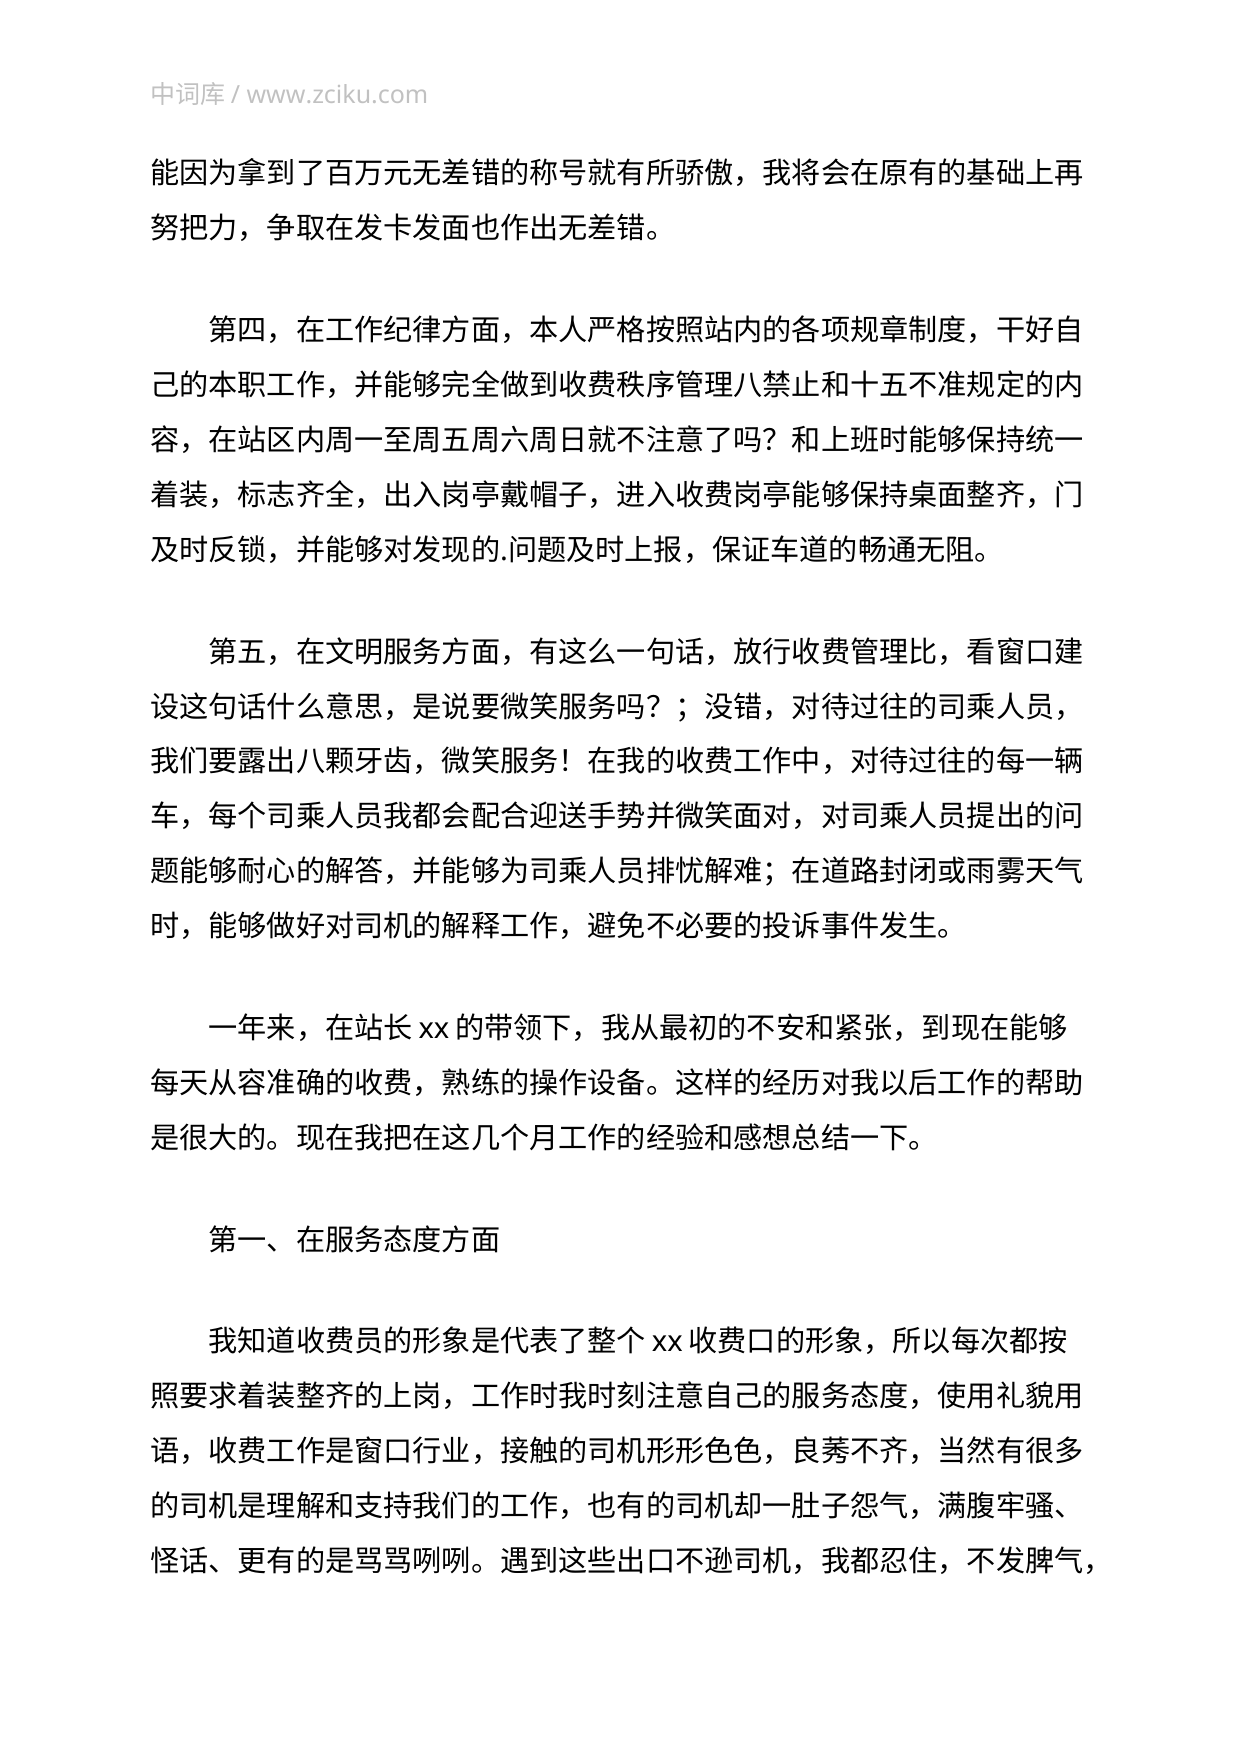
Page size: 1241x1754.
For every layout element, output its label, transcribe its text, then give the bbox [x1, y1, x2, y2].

text 第五，在文明服务方面，有这么一句话，放行收费管理比，看窗口建设这句话什么意思，是说要微笑服务吗？；没错，对待过往的司乘人员，我们要露出八颗牙齿，微笑服务！在我的收费工作中，对待过往的每一辆车，每个司乘人员我都会配合迎送手势并微笑面对，对司乘人员提出的问题能够耐心的解答，并能够为司乘人员排忧解难；在道路封闭或雨雾天气时，能够做好对司机的解释工作，避免不必要的投诉事件发生。 [150, 628, 1090, 945]
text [150, 1318, 1090, 1580]
text 一年来，在站长xx的带领下，我从最初的不安和紧张，到现在能够每天从容准确的收费，熟练的操作设备。这样的经历对我以后工作的帮助是很大的。现在我把在这几个月工作的经验和感想总结一下。 [150, 1004, 1090, 1157]
text 第四，在工作纪律方面，本人严格按照站内的各项规章制度，干好自己的本职工作，并能够完全做到收费秩序管理八禁止和十五不准规定的内容，在站区内周一至周五周六周日就不注意了吗？和上班时能够保持统一着装，标志齐全，出入岗亭戴帽子，进入收费岗亭能够保持桌面整齐，门及时反锁，并能够对发现的.问题及时上报，保证车道的畅通无阻。 [150, 307, 1090, 569]
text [150, 150, 1090, 247]
text 第一、在服务态度方面 [150, 1216, 1090, 1258]
